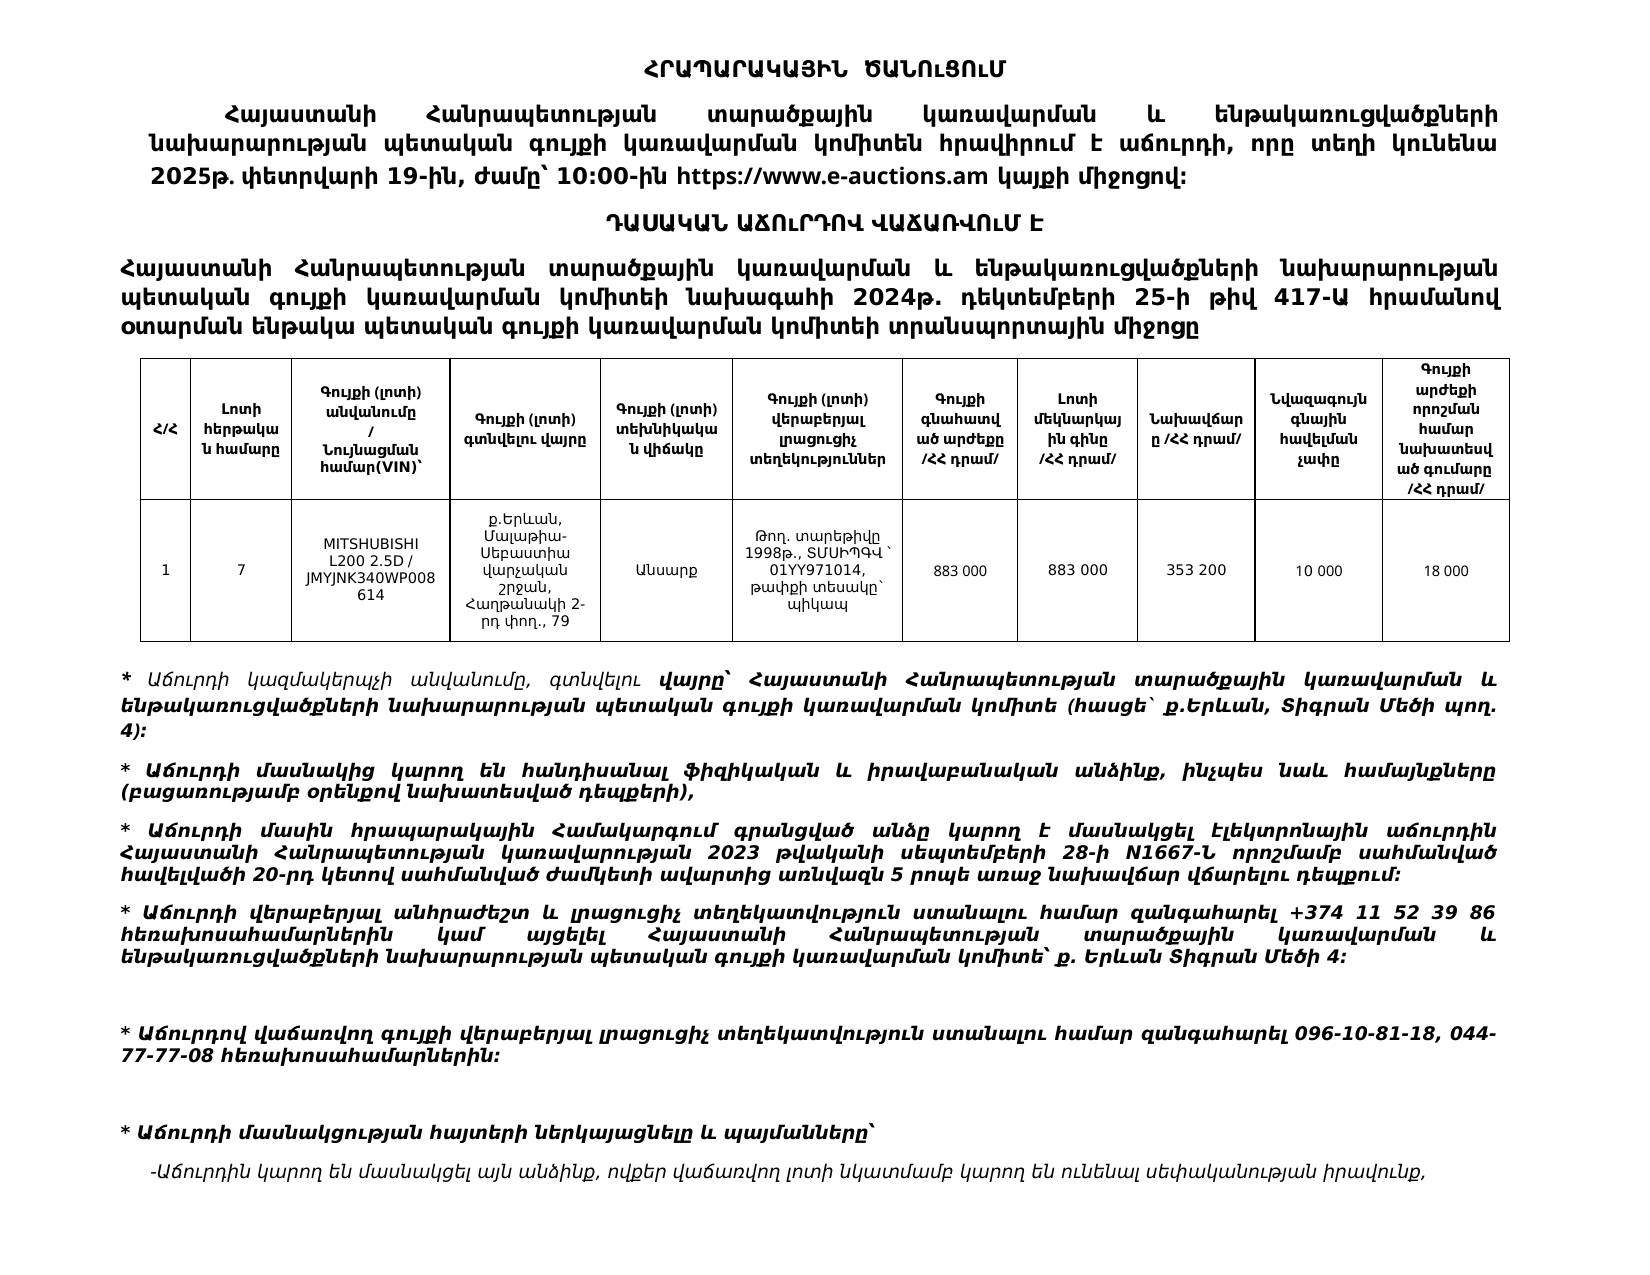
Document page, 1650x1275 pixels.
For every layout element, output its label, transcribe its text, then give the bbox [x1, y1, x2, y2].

text * Աճուրդի վերաբերյալ անհրաժեշտ և լրացուցիչ տեղեկատվություն ստանալու համար զանգահարել +374 11 52 39 86 հեռախոսահամարներին կամ այցելել Հայաստանի Հանրապետության տարածքային կառավարման և ենթակառուցվածքների նախարարության պետական գույքի կառավարման կոմիտե՝ ք․ Երևան Տիգրան Մեծի 4։ [120, 902, 1500, 968]
table_cell 883 000 [1018, 500, 1137, 641]
table_cell 10 000 [1256, 500, 1382, 641]
table_header Հ/Հ [141, 359, 190, 499]
table_cell ք․Երևան, Մալաթիա- Սեբաստիա վարչական շրջան, Հաղթանակի 2-րդ փող․, 79 [451, 500, 600, 641]
text ԴԱՍԱԿԱՆ ԱՃՈւՐԴՈՎ ՎԱՃԱՌՎՈւՄ Է [150, 210, 1500, 237]
table_cell 353 200 [1138, 500, 1254, 641]
text ՀՐԱՊԱՐԱԿԱՅԻՆ ԾԱՆՈւՑՈւՄ [150, 56, 1500, 83]
text * Աճուրդի մասնակից կարող են հանդիսանալ ֆիզիկական և իրավաբանական անձինք, ինչպես նաև համայնքները (բացառությամբ օրենքով նախատեսված դեպքերի), [120, 759, 1500, 803]
text * Աճուրդի մասին հրապարակային Համակարգում գրանցված անձը կարող է մասնակցել էլեկտրոնային աճուրդին Հայաստանի Հանրապետության կառավարության 2023 թվականի սեպտեմբերի 28-ի N1667-Ն որոշմամբ սահմանված հավելվածի 20-րդ կետով սահմանված ժամկետի ավարտից առնվազն 5 րոպե առաջ նախավճար վճարելու դեպքում: [120, 820, 1500, 886]
table_header Լոտի մեկնարկային գինը /ՀՀ դրամ/ [1018, 359, 1137, 499]
text * Աճուրդի կազմակերպչի անվանումը, գտնվելու վայրը՝ Հայաստանի Հանրապետության տարածքային կառավարման և ենթակառուցվածքների նախարարության պետական գույքի կառավարման կոմիտե (հասցե` ք.Երևան, Տիգրան Մեծի պող. 4)։ [120, 666, 1500, 743]
table_header Լոտի հերթական համարը [191, 359, 291, 499]
table_cell Անսարք [601, 500, 732, 641]
table_cell MITSHUBISHI L200 2.5D / JMYJNK340WP008614 [292, 500, 449, 641]
table_header Գույքի (լոտի) գտնվելու վայրը [451, 359, 600, 499]
table_header Գույքի գնահատված արժեքը /ՀՀ դրամ/ [903, 359, 1017, 499]
text Հայաստանի Հանրապետության տարածքային կառավարման և ենթակառուցվածքների նախարարության պետական գույքի կառավարման կոմիտեն հրավիրում է աճուրդի, որը տեղի կունենա 2025թ. փետրվարի 19-ին, ժամը՝ 10:00-ին https://www.e-auctions.am կայքի միջոցով։ [150, 102, 1500, 191]
table_header Գույքի արժեքի որոշման համար նախատեսված գումարը /ՀՀ դրամ/ [1383, 359, 1509, 499]
text * Աճուրդով վաճառվող գույքի վերաբերյալ լրացուցիչ տեղեկատվություն ստանալու համար զանգահարել 096-10-81-18, 044-77-77-08 հեռախոսահամարներին։ [120, 1023, 1500, 1067]
table_header Գույքի (լոտի) անվանումը / Նույնացման համար(VIN)՝ [292, 359, 449, 499]
text Հայաստանի Հանրապետության տարածքային կառավարման և ենթակառուցվածքների նախարարության պետական գույքի կառավարման կոմիտեի նախագահի 2024թ․ դեկտեմբերի 25-ի թիվ 417-Ա հրամանով օտարման ենթակա պետական գույքի կառավարման կոմիտեի տրանսպորտային միջոցը [120, 255, 1500, 339]
text -Աճուրդին կարող են մասնակցել այն անձինք, ովքեր վաճառվող լոտի նկատմամբ կարող են ունենալ սեփականության իրավունք, [150, 1161, 1500, 1182]
table_header Գույքի (լոտի) վերաբերյալ լրացուցիչ տեղեկություններ [733, 359, 902, 499]
table_cell 7 [191, 500, 291, 641]
table_cell 883 000 [903, 500, 1017, 641]
table_cell Թող․ տարեթիվը 1998թ․, ՏՄՍԻՊԳՎ ՝ 01YY971014, թափքի տեսակը` պիկապ [733, 500, 902, 641]
table_header Նախավճարը /ՀՀ դրամ/ [1138, 359, 1254, 499]
table_header Նվազագույն գնային հավելման չափը [1256, 359, 1382, 499]
table_header Գույքի (լոտի) տեխնիկական վիճակը [601, 359, 732, 499]
table_cell 18 000 [1383, 500, 1509, 641]
table_cell 1 [141, 500, 190, 641]
text * Աճուրդի մասնակցության հայտերի ներկայացնելը և պայմանները՝ [120, 1122, 1500, 1144]
